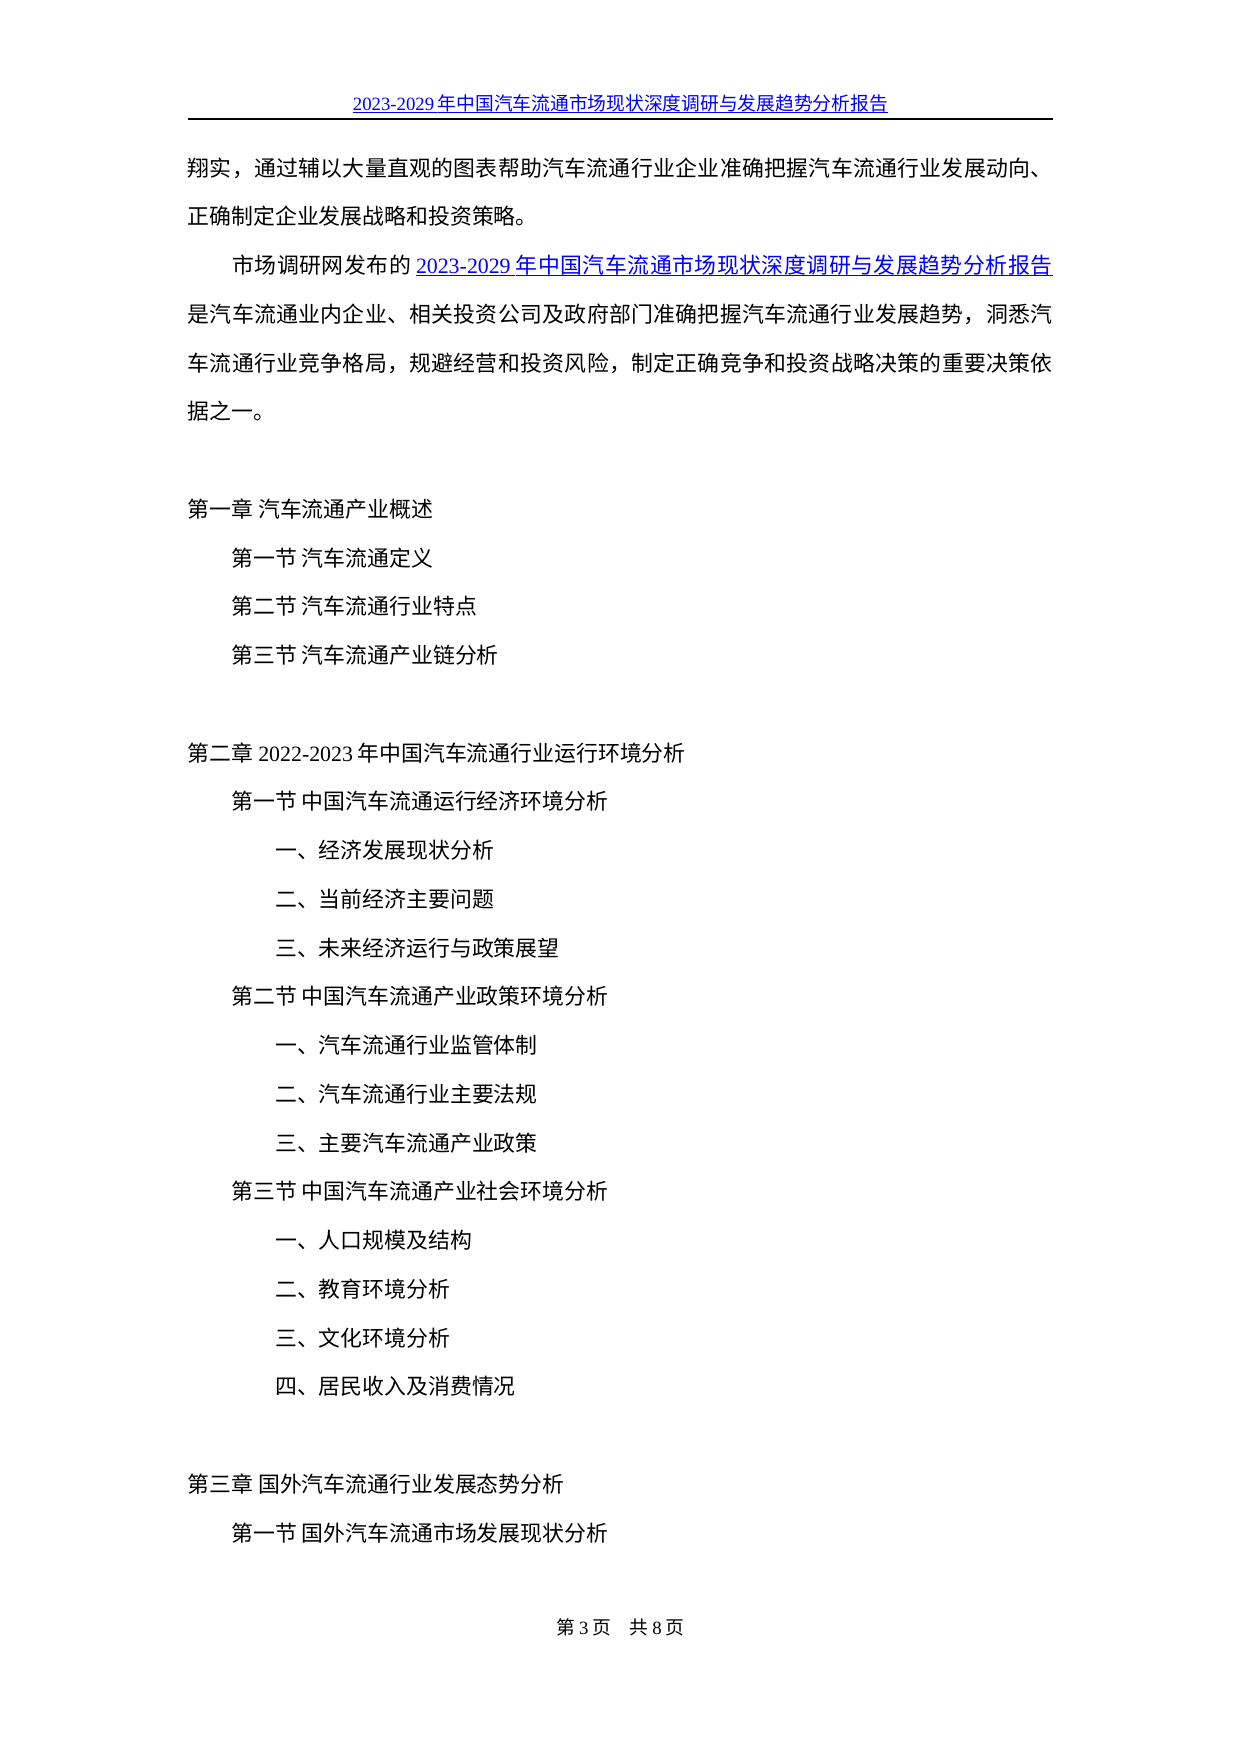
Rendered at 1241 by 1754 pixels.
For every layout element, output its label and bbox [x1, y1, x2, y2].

text [187, 150, 1053, 1548]
